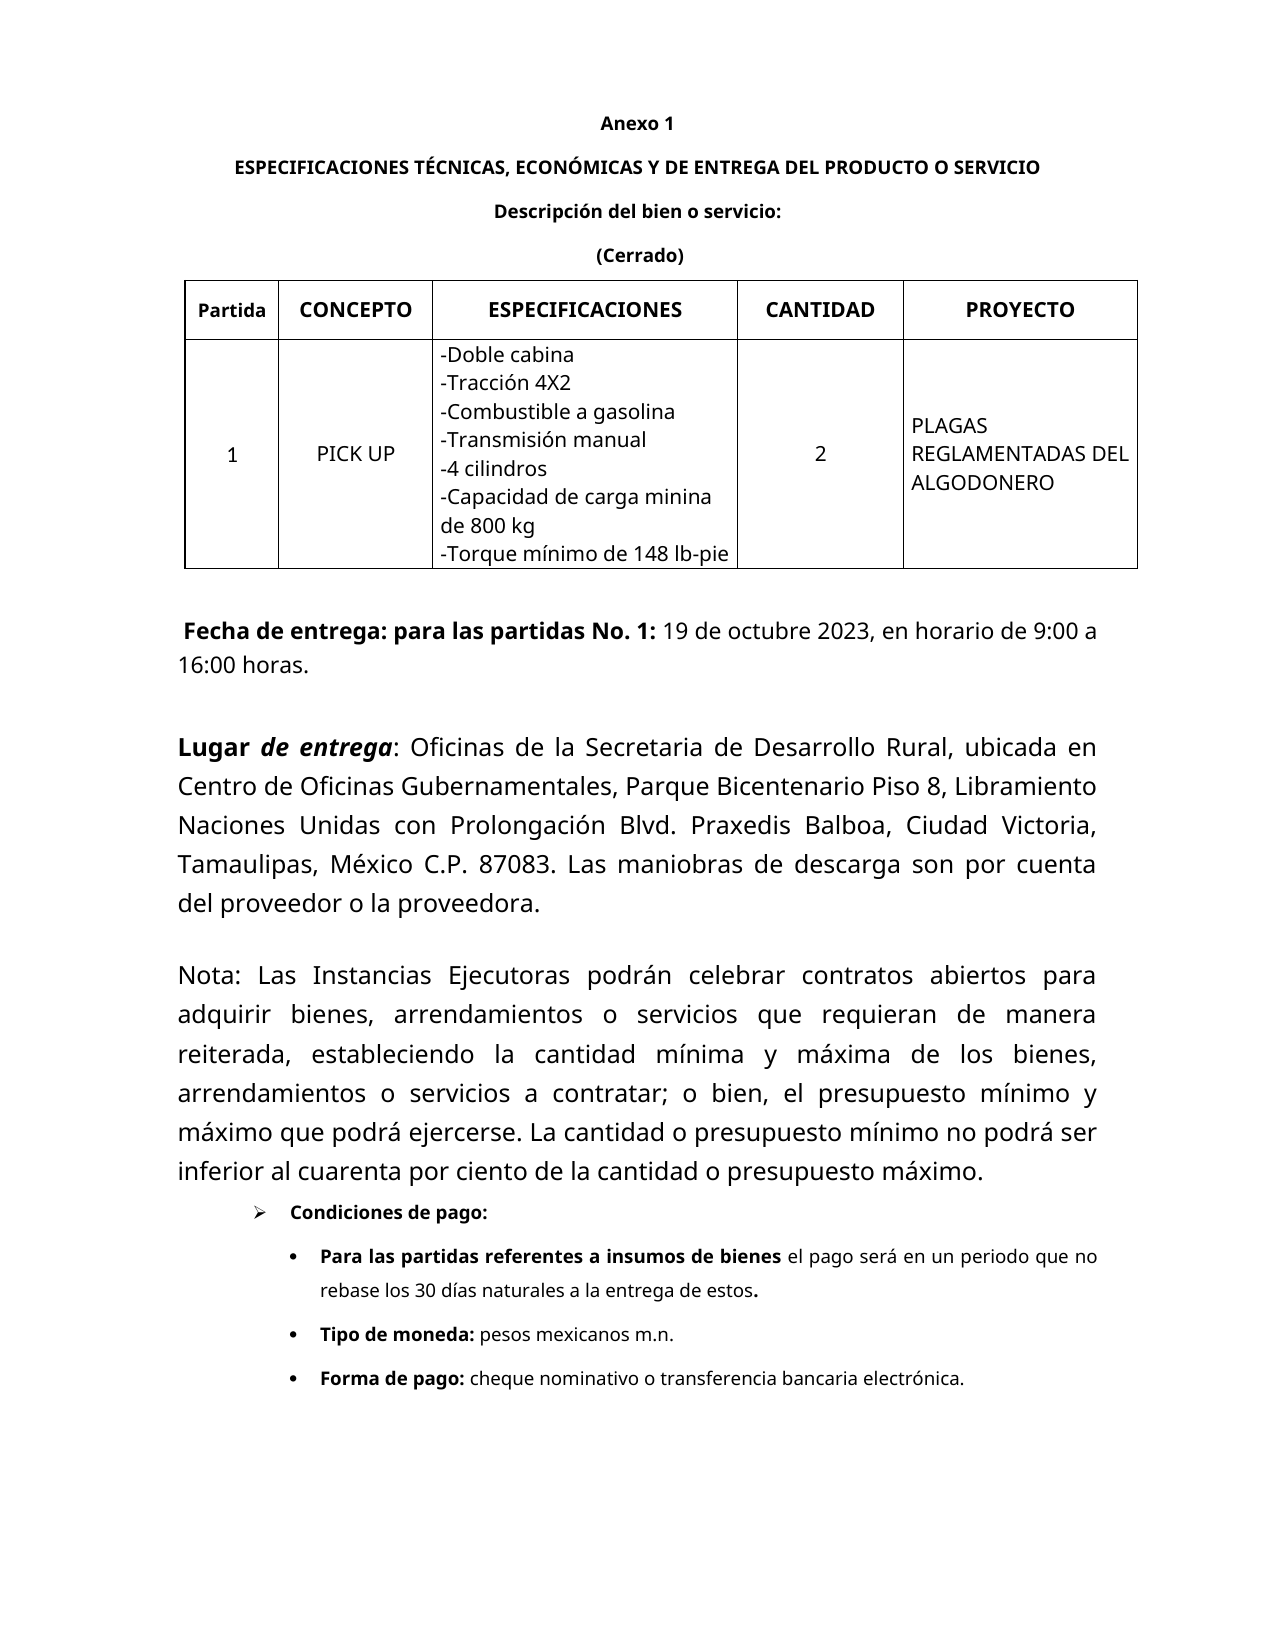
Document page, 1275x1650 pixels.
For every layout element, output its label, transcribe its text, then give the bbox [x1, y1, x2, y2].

text Anexo 1 [177, 103, 1098, 137]
text (Cerrado) [177, 236, 1098, 269]
list Condiciones de pago: [252, 1193, 1098, 1226]
table_header CONCEPTO [279, 281, 432, 339]
table_cell PLAGAS REGLAMENTADAS DEL ALGODONERO [904, 340, 1137, 568]
table_header PROYECTO [904, 281, 1137, 339]
list Forma de pago: cheque nominativo o transferencia bancaria electrónica. [290, 1359, 1098, 1392]
text Fecha de entrega: para las partidas No. 1: 19 de octubre 2023, en horario de 9:00 a 16:00 horas. [177, 613, 1098, 680]
list Tipo de moneda: pesos mexicanos m.n. [290, 1314, 1098, 1348]
table_cell 1 [186, 340, 278, 568]
list Para las partidas referentes a insumos de bienes el pago será en un periodo que no rebase los 30 días naturales a la entrega de estos. [290, 1237, 1098, 1304]
table_header Partida [186, 281, 278, 339]
table_header ESPECIFICACIONES [433, 281, 737, 339]
table_cell PICK UP [279, 340, 432, 568]
table_header CANTIDAD [738, 281, 903, 339]
text Nota: Las Instancias Ejecutoras podrán celebrar contratos abiertos para adquirir bienes, arrendamientos o servicios que requieran de manera reiterada, estableciendo la cantidad mínima y máxima de los bienes, arrendamientos o servicios a contratar; o bien, el presupuesto mínimo y máximo que podrá ejercerse. La cantidad o presupuesto mínimo no podrá ser inferior al cuarenta por ciento de la cantidad o presupuesto máximo. [177, 958, 1098, 1188]
text Lugar de entrega: Oficinas de la Secretaria de Desarrollo Rural, ubicada en Centro de Oficinas Gubernamentales, Parque Bicentenario Piso 8, Libramiento Naciones Unidas con Prolongación Blvd. Praxedis Balboa, Ciudad Victoria, Tamaulipas, México C.P. 87083. Las maniobras de descarga son por cuenta del proveedor o la proveedora. [177, 729, 1098, 920]
text ESPECIFICACIONES TÉCNICAS, ECONÓMICAS Y DE ENTREGA DEL PRODUCTO O SERVICIO [177, 147, 1098, 181]
table_cell 2 [738, 340, 903, 568]
table_cell -Doble cabina -Tracción 4X2 -Combustible a gasolina -Transmisión manual -4 cilindros -Capacidad de carga minina de 800 kg -Torque mínimo de 148 lb-pie [433, 340, 737, 568]
text Descripción del bien o servicio: [177, 192, 1098, 225]
